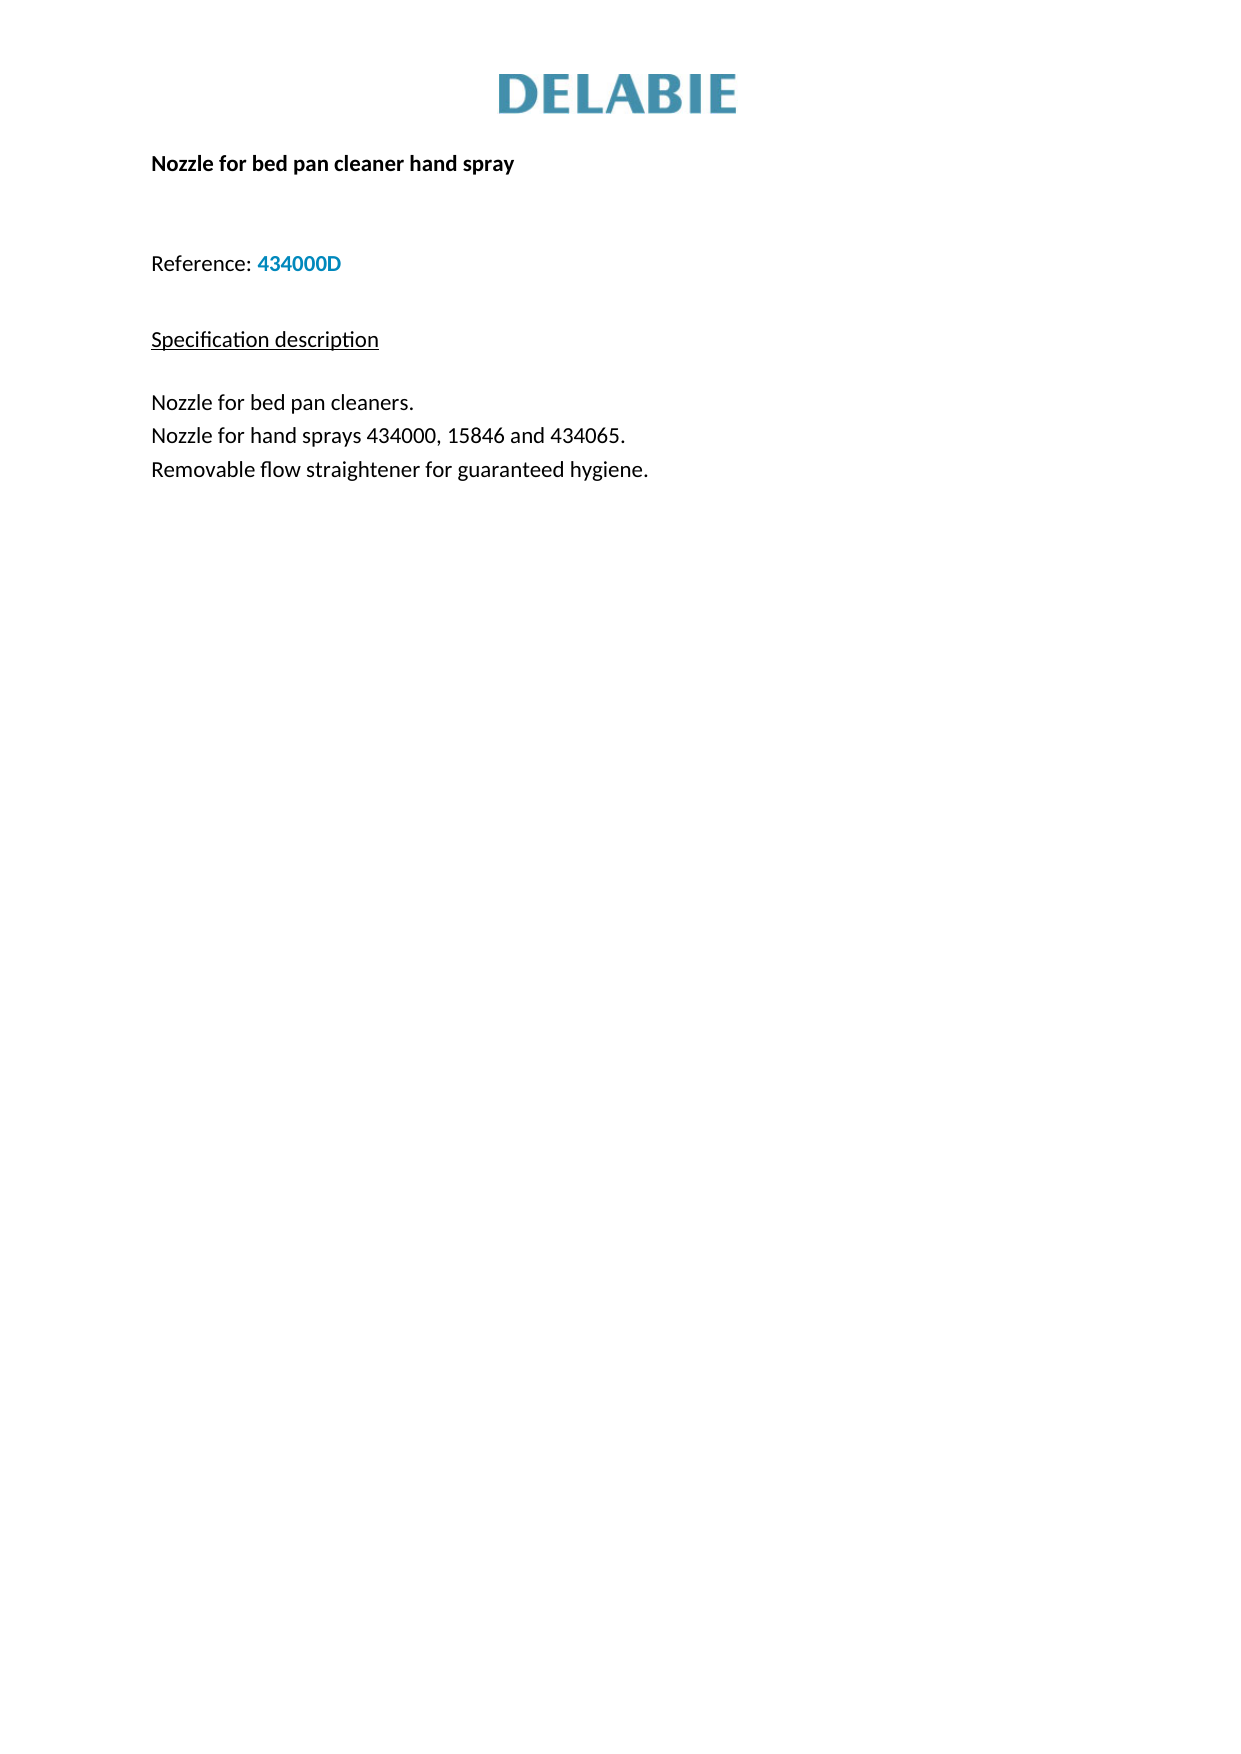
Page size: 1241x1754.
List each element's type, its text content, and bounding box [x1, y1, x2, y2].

text Nozzle for hand sprays 434000, 15846 and 434065. [151, 421, 1084, 449]
text Nozzle for bed pan cleaners. [151, 388, 1084, 416]
text Reference: 434000D [151, 249, 1084, 277]
text Nozzle for bed pan cleaner hand spray [151, 149, 1084, 177]
text Removable flow straightener for guaranteed hygiene. [151, 455, 1084, 483]
text Specification description [151, 325, 1084, 353]
picture [497, 74, 738, 114]
